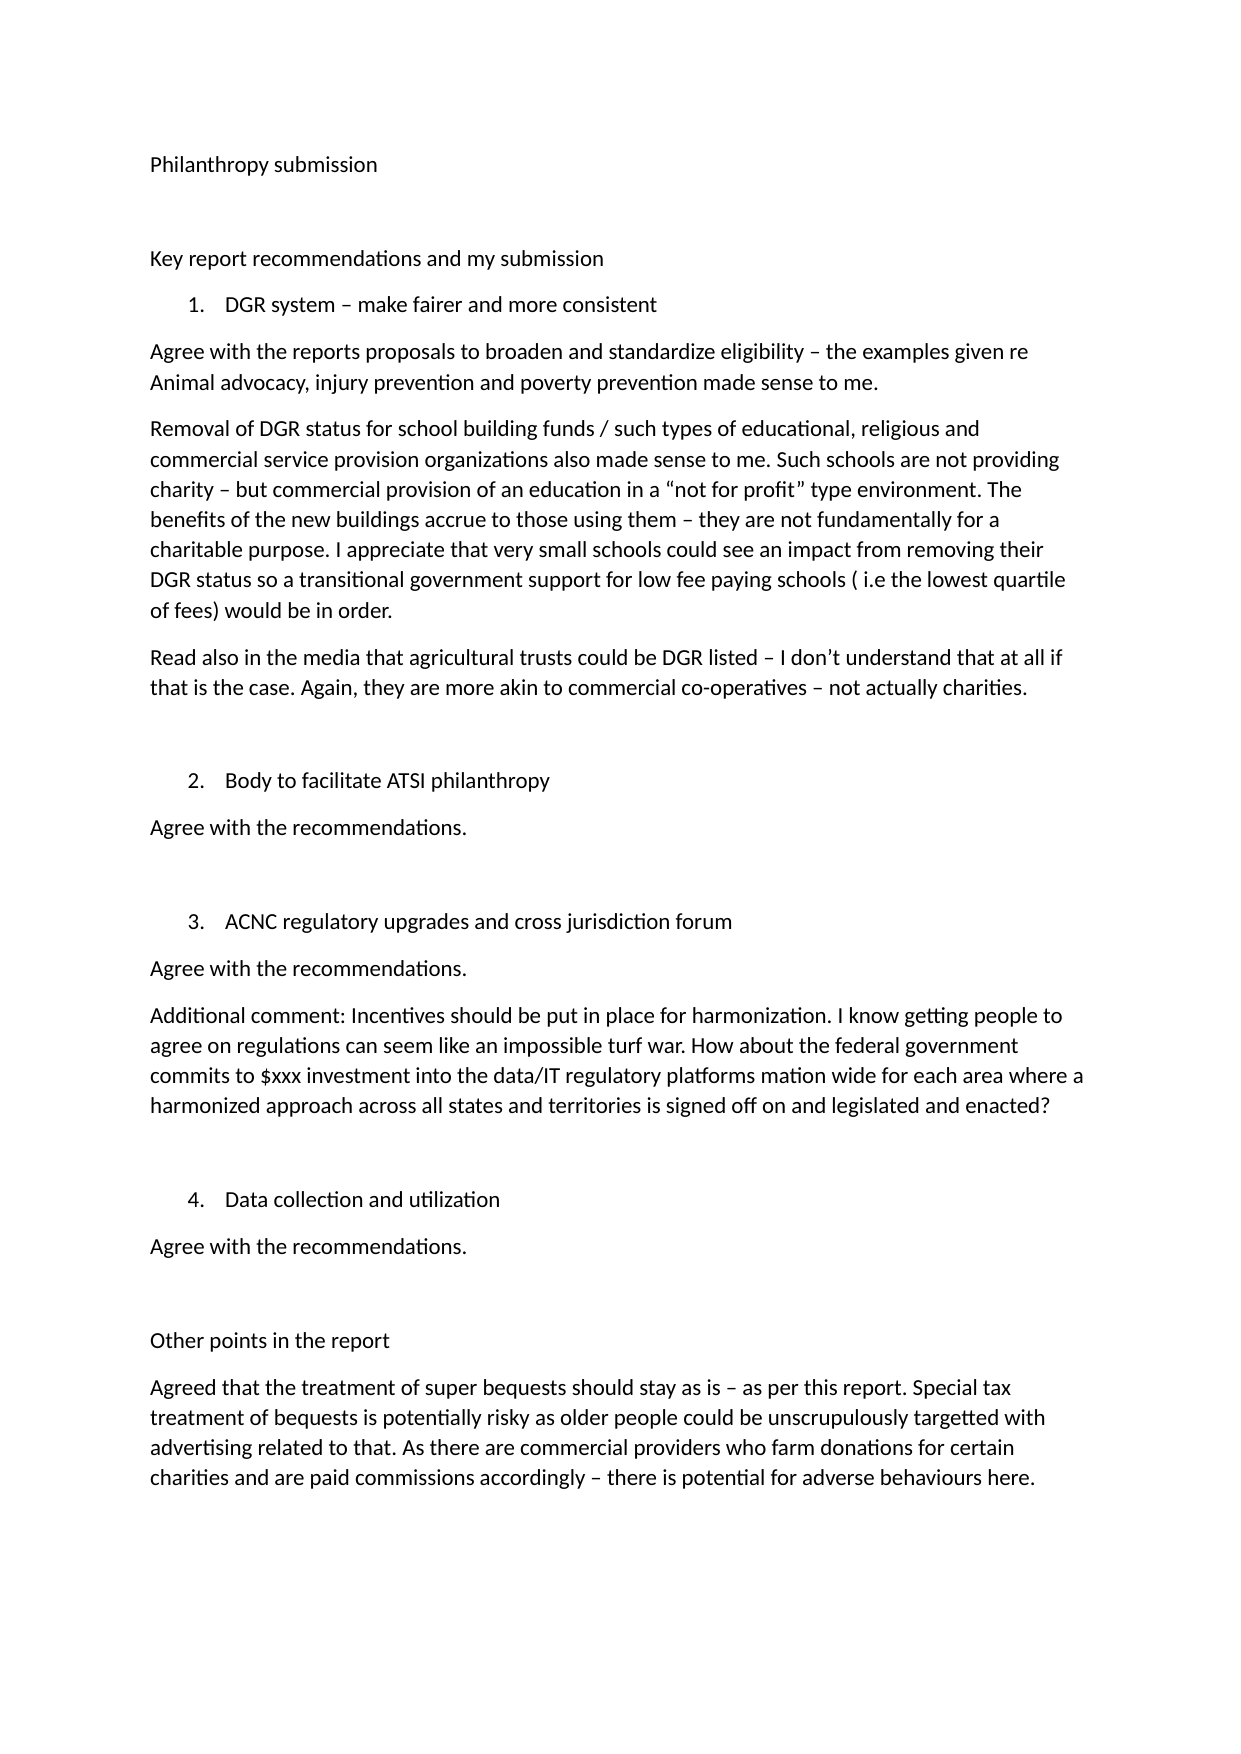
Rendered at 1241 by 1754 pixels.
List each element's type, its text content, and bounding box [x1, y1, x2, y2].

text Philanthropy submission [150, 150, 1090, 178]
text Agree with the reports proposals to broaden and standardize eligibility – the examples given re Animal advocacy, injury prevention and poverty prevention made sense to me. [150, 337, 1090, 396]
text Other points in the report [150, 1326, 1090, 1354]
list Data collection and utilization [187, 1185, 1090, 1213]
text Additional comment: Incentives should be put in place for harmonization. I know getting people to agree on regulations can seem like an impossible turf war. How about the federal government commits to $xxx investment into the data/IT regulatory platforms mation wide for each area where a harmonized approach across all states and territories is signed off on and legislated and enacted? [150, 1001, 1090, 1120]
text Agree with the recommendations. [150, 954, 1090, 982]
text Key report recommendations and my submission [150, 244, 1090, 272]
text Agree with the recommendations. [150, 813, 1090, 842]
text Agreed that the treatment of super bequests should stay as is – as per this report. Special tax treatment of bequests is potentially risky as older people could be unscrupulously targetted with advertising related to that. As there are commercial providers who farm donations for certain charities and are paid commissions accordingly – there is potential for adverse behaviours here. [150, 1373, 1090, 1492]
text Removal of DGR status for school building funds / such types of educational, religious and commercial service provision organizations also made sense to me. Such schools are not providing charity – but commercial provision of an education in a “not for profit” type environment. The benefits of the new buildings accrue to those using them – they are not fundamentally for a charitable purpose. I appreciate that very small schools could see an impact from removing their DGR status so a transitional government support for low fee paying schools ( i.e the lowest quartile of fees) would be in order. [150, 414, 1090, 624]
list DGR system – make fairer and more consistent [187, 291, 1090, 319]
list ACNC regulatory upgrades and cross jurisdiction forum [187, 907, 1090, 935]
text Read also in the media that agricultural trusts could be DGR listed – I don’t understand that at all if that is the case. Again, they are more akin to commercial co-operatives – not actually charities. [150, 643, 1090, 701]
list Body to facilitate ATSI philanthropy [187, 767, 1090, 795]
text Agree with the recommendations. [150, 1232, 1090, 1260]
